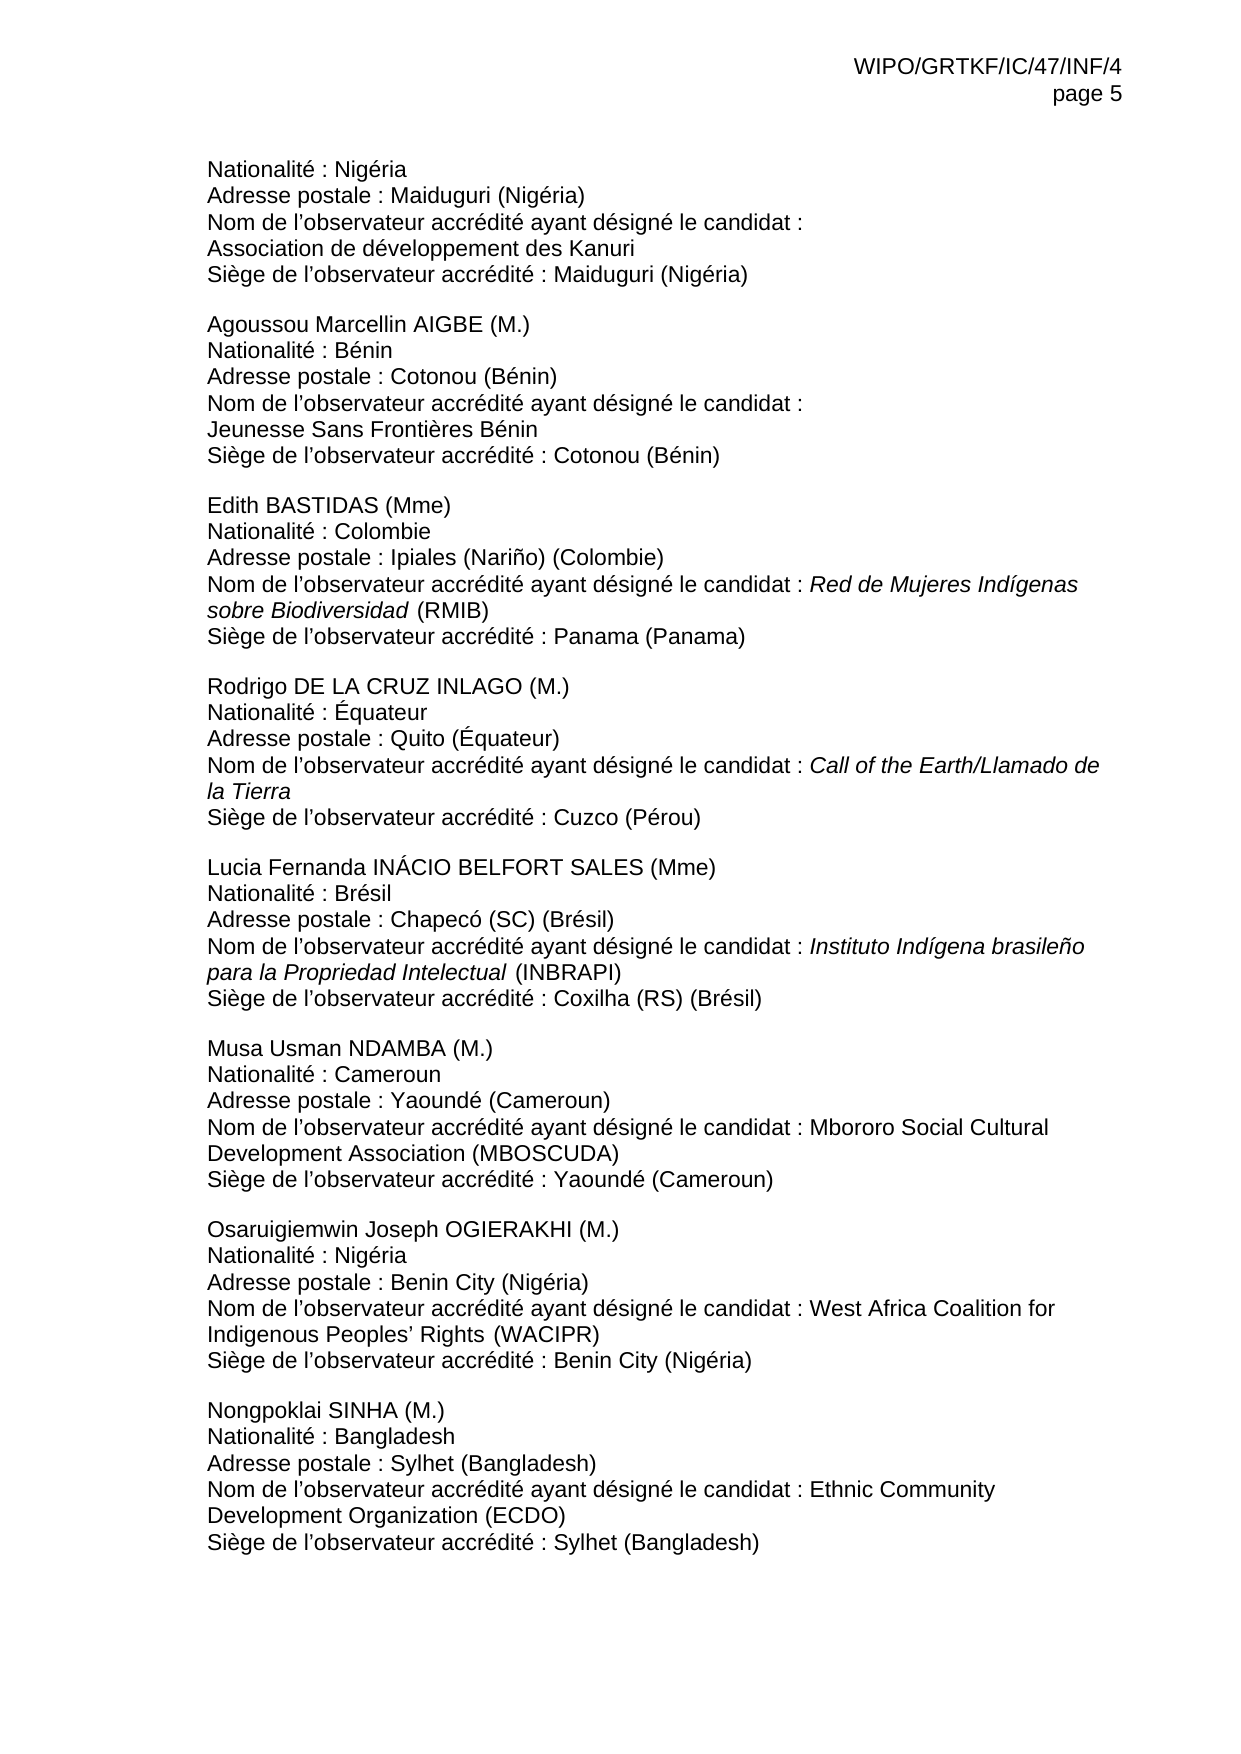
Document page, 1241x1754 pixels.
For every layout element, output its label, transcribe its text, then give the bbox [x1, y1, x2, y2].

text Adresse postale : Benin City (Nigéria) [207, 1268, 1122, 1295]
text Musa Usman NDAMBA (M.) [207, 1035, 1122, 1061]
text Nom de l’observateur accrédité ayant désigné le candidat : Ethnic Community Development Organization (ECDO) [207, 1476, 1122, 1528]
text Nom de l’observateur accrédité ayant désigné le candidat : Instituto Indígena brasileño para la Propriedad Intelectual (INBRAPI) [207, 933, 1122, 985]
text Nationalité : Cameroun Adresse postale : Yaoundé (Cameroun) Nom de l’observateur accrédité ayant désigné le candidat : Mbororo Social Cultural Development Association (MBOSCUDA) Siège de l’observateur accrédité : Yaoundé (Cameroun) [207, 1061, 1122, 1193]
text Siège de l’observateur accrédité : Coxilha (RS) (Brésil) [207, 985, 1122, 1012]
text Nationalité : Bangladesh [207, 1423, 1122, 1449]
text Rodrigo DE LA CRUZ INLAGO (M.) [207, 673, 1122, 699]
text Nom de l’observateur accrédité ayant désigné le candidat : Red de Mujeres Indígenas sobre Biodiversidad (RMIB) [207, 571, 1122, 623]
text Nom de l’observateur accrédité ayant désigné le candidat : West Africa Coalition for Indigenous Peoples’ Rights (WACIPR) [207, 1295, 1122, 1347]
text Siège de l’observateur accrédité : Sylhet (Bangladesh) [207, 1528, 1122, 1555]
text Nationalité : Nigéria [207, 1242, 1122, 1268]
text Adresse postale : Quito (Équateur) [207, 725, 1122, 752]
text Nationalité : Nigéria Adresse postale : Maiduguri (Nigéria) Nom de l’observateur accrédité ayant désigné le candidat : Association de développement des Kanuri Siège de l’observateur accrédité : Maiduguri (Nigéria) [207, 156, 1122, 288]
text Adresse postale : Sylhet (Bangladesh) [207, 1449, 1122, 1476]
text Siège de l’observateur accrédité : Cuzco (Pérou) [207, 804, 1122, 831]
text Nongpoklai SINHA (M.) [207, 1397, 1122, 1423]
text Lucia Fernanda INÁCIO BELFORT SALES (Mme) [207, 854, 1122, 880]
text Nationalité : Bénin Adresse postale : Cotonou (Bénin) Nom de l’observateur accrédité ayant désigné le candidat : Jeunesse Sans Frontières Bénin Siège de l’observateur accrédité : Cotonou (Bénin) [207, 337, 1122, 469]
text Adresse postale : Ipiales (Nariño) (Colombie) [207, 544, 1122, 571]
text Nom de l’observateur accrédité ayant désigné le candidat : Call of the Earth/Llamado de la Tierra [207, 752, 1122, 804]
text Nationalité : Colombie [207, 518, 1122, 544]
text Edith BASTIDAS (Mme) [207, 492, 1122, 518]
text Nationalité : Équateur [207, 699, 1122, 725]
text Osaruigiemwin Joseph OGIERAKHI (M.) [207, 1216, 1122, 1242]
text Nationalité : Brésil [207, 880, 1122, 906]
text Agoussou Marcellin AIGBE (M.) [207, 311, 1122, 337]
text Siège de l’observateur accrédité : Benin City (Nigéria) [207, 1347, 1122, 1374]
text Siège de l’observateur accrédité : Panama (Panama) [207, 623, 1122, 650]
text Adresse postale : Chapecó (SC) (Brésil) [207, 906, 1122, 933]
